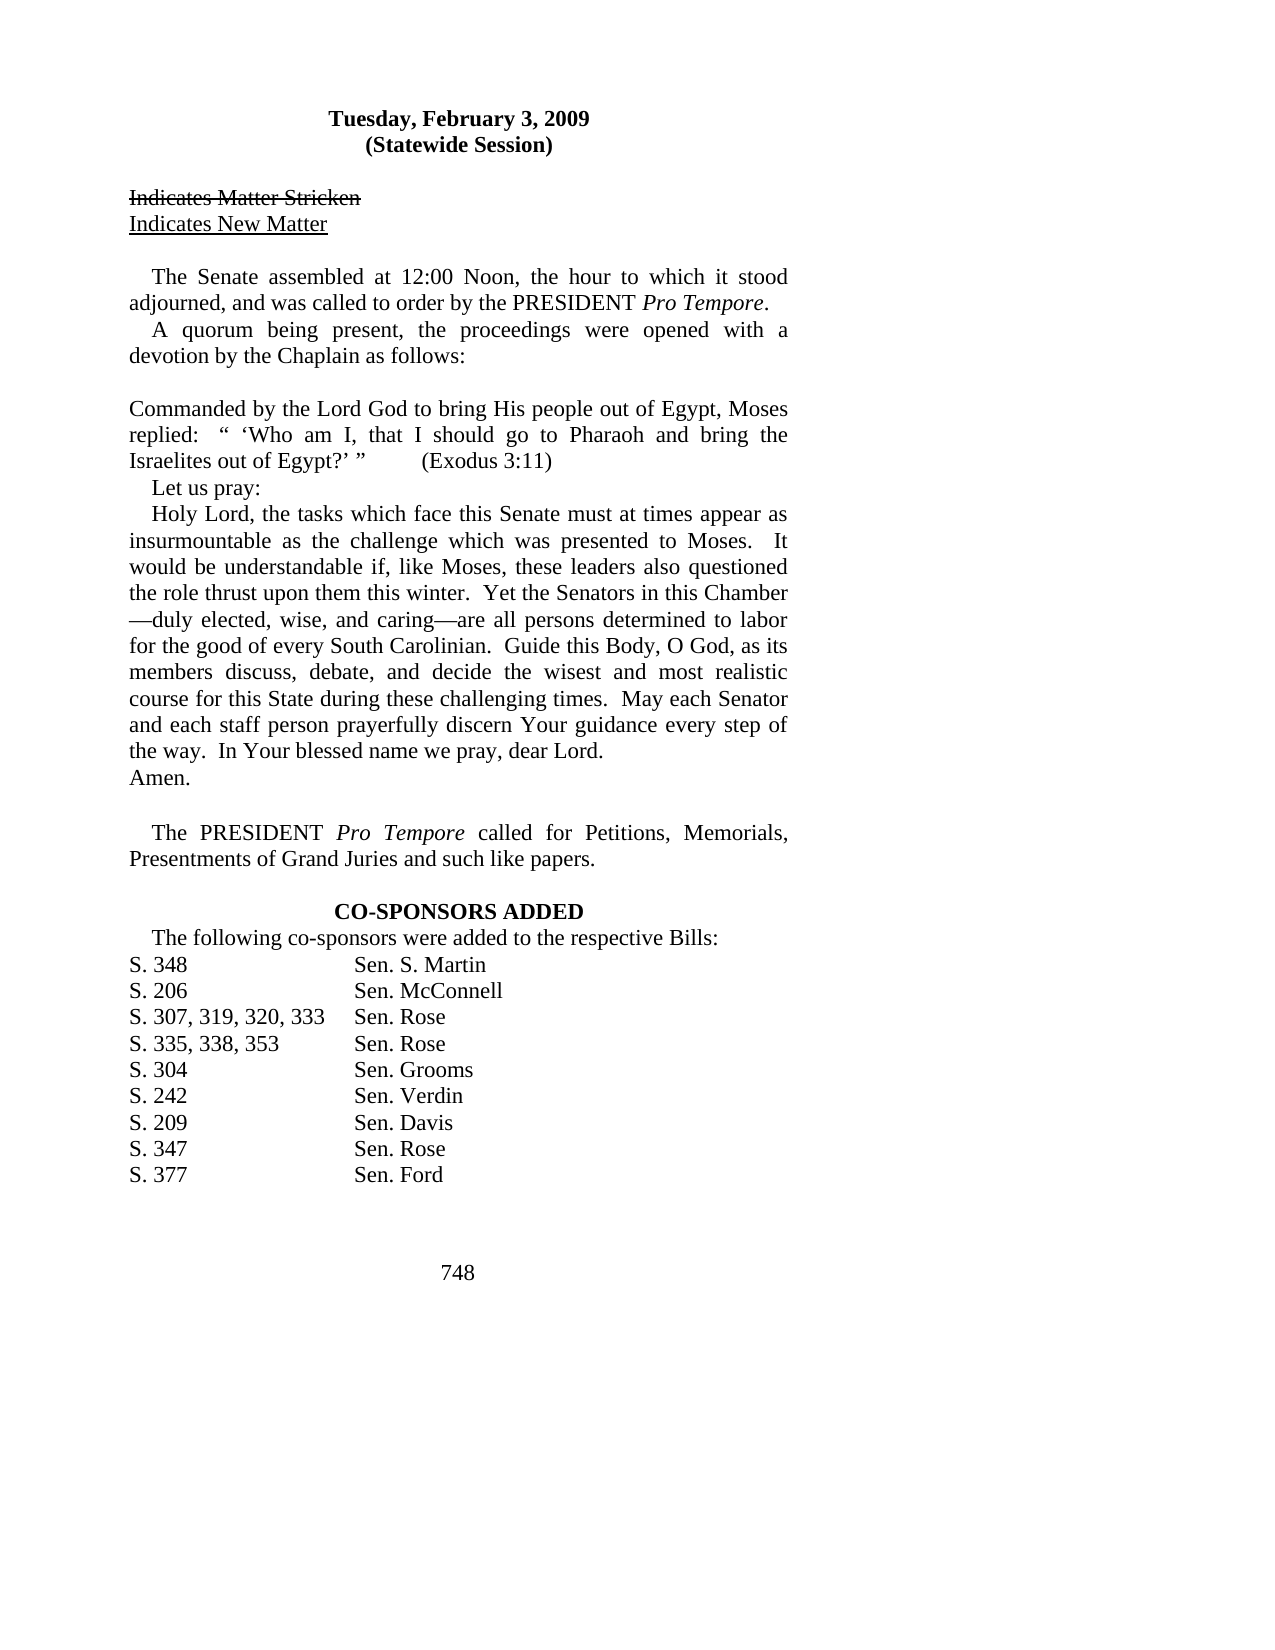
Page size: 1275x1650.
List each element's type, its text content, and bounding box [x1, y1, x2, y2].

text S. 347 Sen. Rose [129, 1135, 789, 1162]
subtitle Indicates New Matter [129, 210, 789, 237]
text S. 348 Sen. S. Martin [129, 951, 789, 977]
text Let us pray: [129, 474, 789, 500]
text S. 206 Sen. McConnell [129, 977, 789, 1003]
text S. 335, 338, 353 Sen. Rose [129, 1030, 789, 1056]
text Tuesday, February 3, 2009 [129, 105, 789, 131]
text S. 377 Sen. Ford [129, 1162, 789, 1188]
text The PRESIDENT Pro Tempore called for Petitions, Memorials, Presentments of Grand Juries and such like papers. [129, 819, 789, 872]
text Holy Lord, the tasks which face this Senate must at times appear as insurmountable as the challenge which was presented to Moses. It would be understandable if, like Moses, these leaders also questioned the role thrust upon them this winter. Yet the Senators in this Chamber—duly elected, wise, and caring—are all persons determined to labor for the good of every South Carolinian. Guide this Body, O God, as its members discuss, debate, and decide the wisest and most realistic course for this State during these challenging times. May each Senator and each staff person prayerfully discern Your guidance every step of the way. In Your blessed name we pray, dear Lord. [129, 500, 789, 764]
text Amen. [129, 764, 789, 790]
text CO-SPONSORS ADDED [129, 898, 789, 924]
text The following co-sponsors were added to the respective Bills: [129, 924, 789, 951]
text Indicates Matter Stricken [129, 184, 789, 210]
text S. 209 Sen. Davis [129, 1109, 789, 1135]
text S. 242 Sen. Verdin [129, 1082, 789, 1109]
text S. 307, 319, 320, 333 Sen. Rose [129, 1003, 789, 1030]
text The Senate assembled at 12:00 Noon, the hour to which it stood adjourned, and was called to order by the PRESIDENT Pro Tempore. [129, 263, 789, 316]
text (Statewide Session) [129, 131, 789, 158]
text S. 304 Sen. Grooms [129, 1056, 789, 1082]
text A quorum being present, the proceedings were opened with a devotion by the Chaplain as follows: [129, 316, 789, 368]
text Commanded by the Lord God to bring His people out of Egypt, Moses replied: “ ‘Who am I, that I should go to Pharaoh and bring the Israelites out of Egypt?’ ” (Exodus 3:11) [129, 395, 789, 474]
